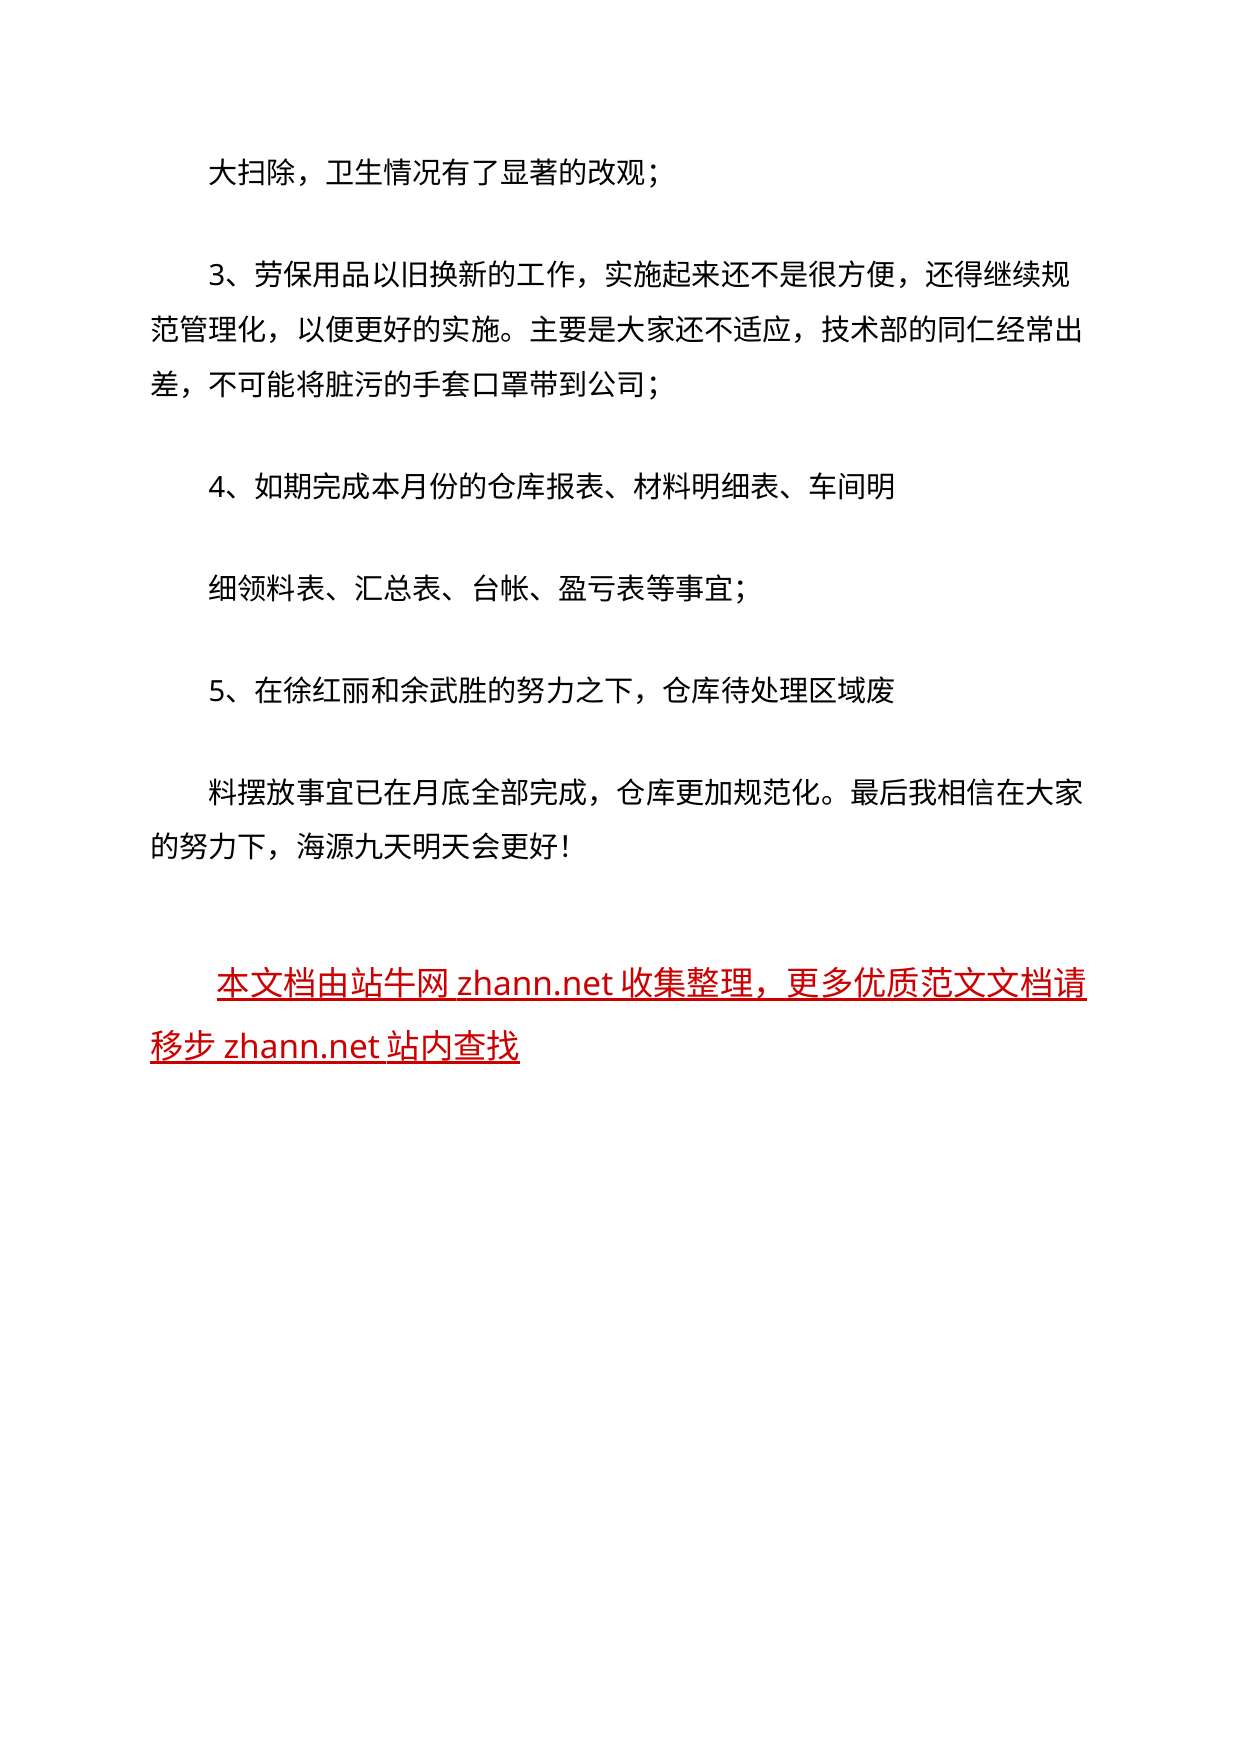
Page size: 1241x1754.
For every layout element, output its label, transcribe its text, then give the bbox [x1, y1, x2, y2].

text 3、劳保用品以旧换新的工作，实施起来还不是很方便，还得继续规范管理化，以便更好的实施。主要是大家还不适应，技术部的同仁经常出差，不可能将脏污的手套口罩带到公司； [150, 252, 1090, 404]
text 料摆放事宜已在月底全部完成，仓库更加规范化。最后我相信在大家的努力下，海源九天明天会更好！ [150, 769, 1090, 866]
text 4、如期完成本月份的仓库报表、材料明细表、车间明 [150, 463, 1090, 506]
text 5、在徐红丽和余武胜的努力之下，仓库待处理区域废 [150, 667, 1090, 709]
text 细领料表、汇总表、台帐、盈亏表等事宜； [150, 565, 1090, 608]
text 本文档由站牛网zhann.net收集整理，更多优质范文文档请移步zhann.net站内查找 [150, 957, 1090, 1068]
text 大扫除，卫生情况有了显著的改观； [150, 150, 1090, 192]
